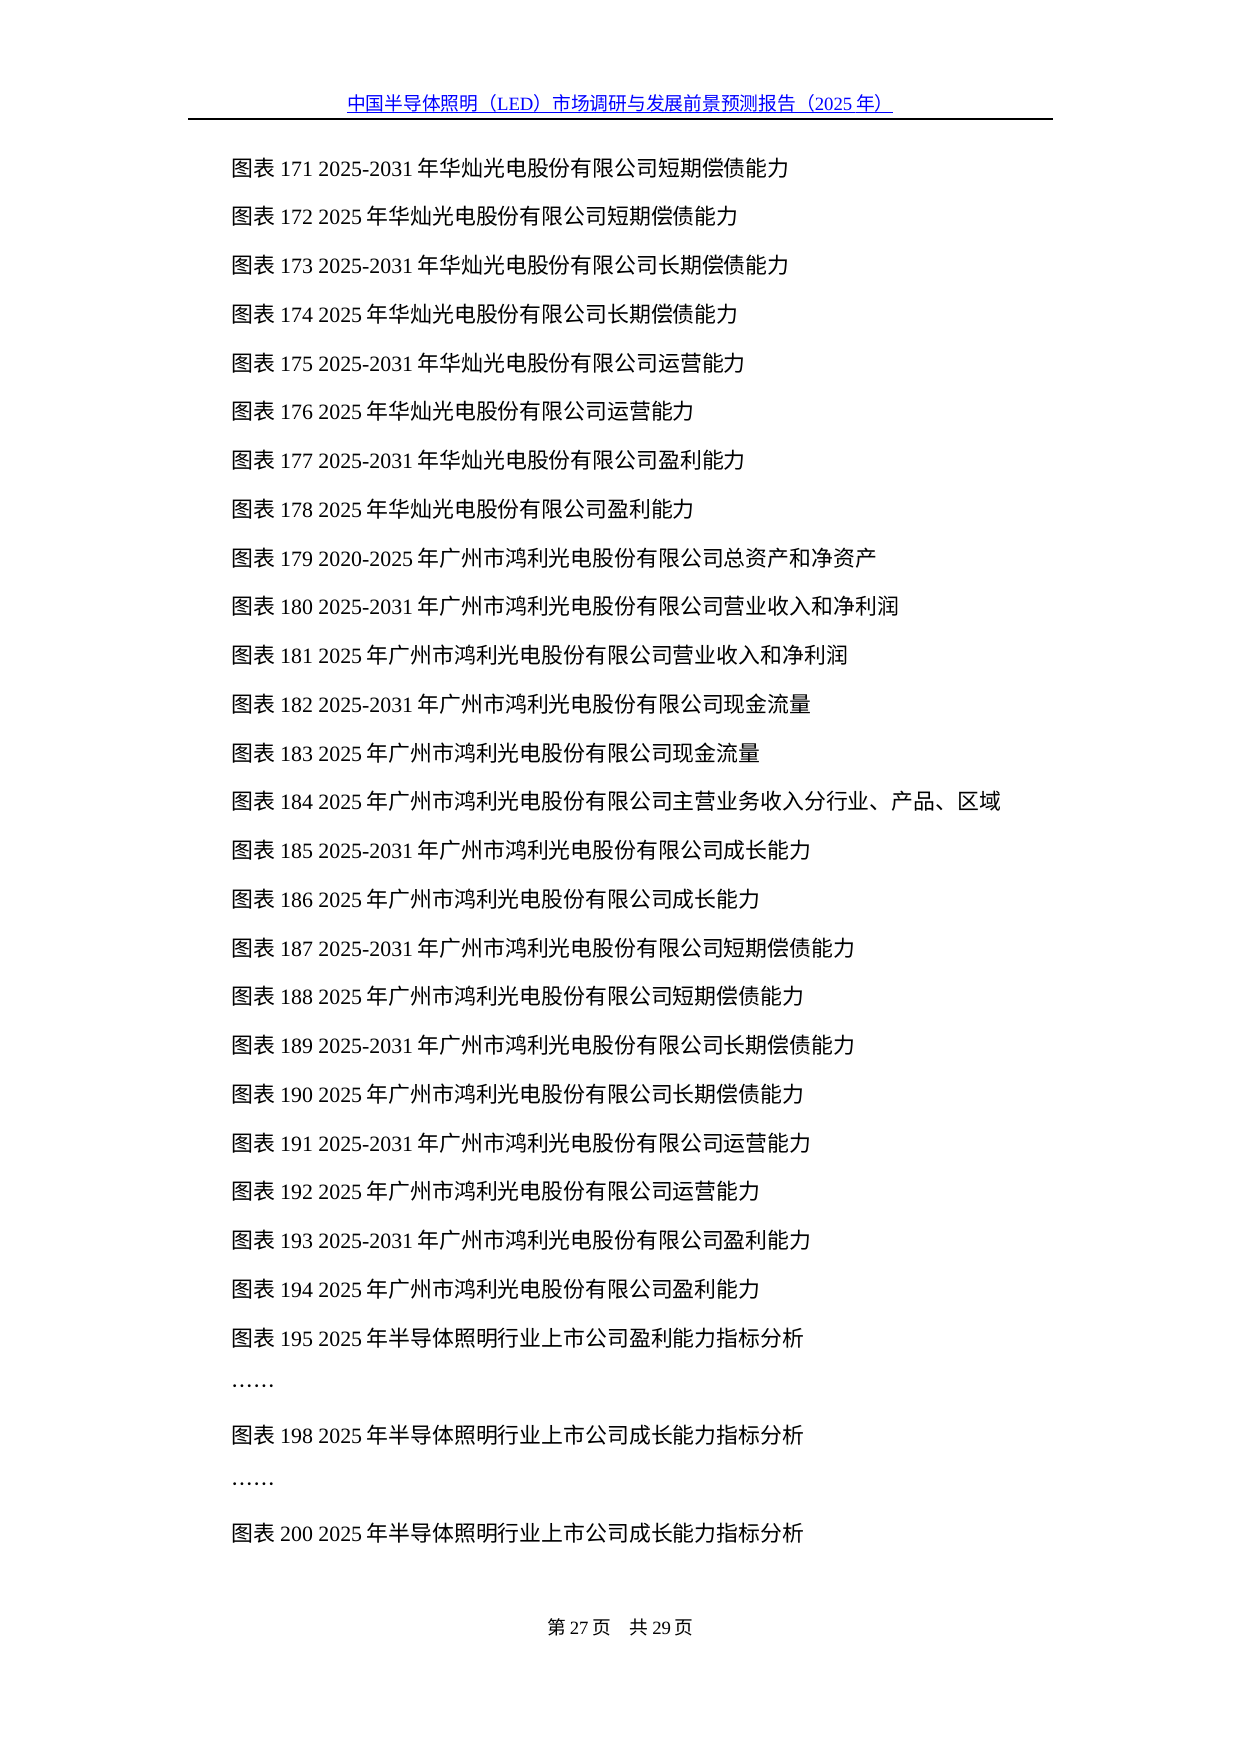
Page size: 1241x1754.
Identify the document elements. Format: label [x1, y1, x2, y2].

text [187, 150, 1053, 1548]
